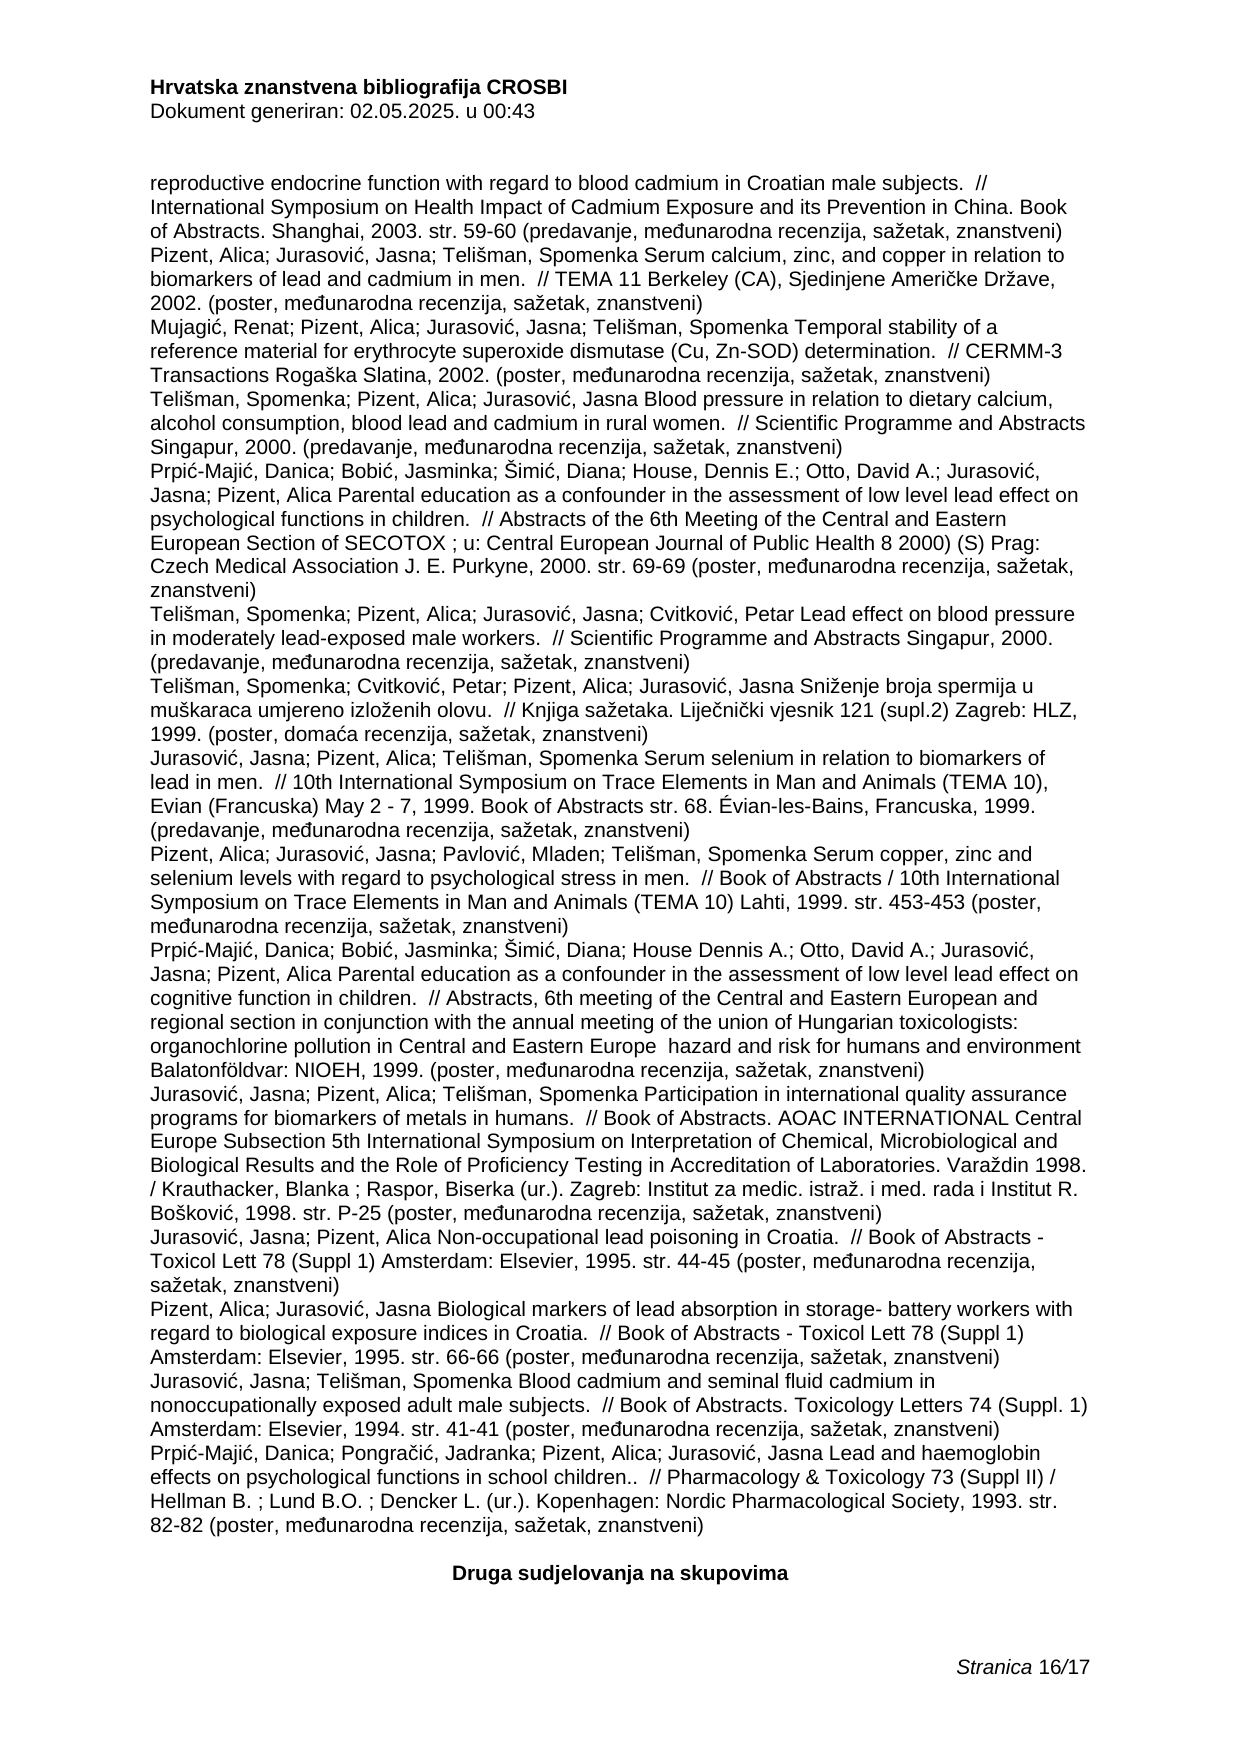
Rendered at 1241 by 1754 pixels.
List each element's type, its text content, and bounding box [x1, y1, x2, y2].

text Jurasović, Jasna; Pizent, Alica [150, 1225, 1090, 1297]
text Telišman, Spomenka; Cvitković, Petar; Pizent, Alica; Jurasović, Jasna [150, 674, 1090, 746]
text Prpić-Majić, Danica; Bobić, Jasminka; Šimić, Diana; House, Dennis E.; Otto, David A.; Jurasović, Jasna; Pizent, Alica [150, 458, 1090, 602]
text Prpić-Majić, Danica; Bobić, Jasminka; Šimić, Diana; House Dennis A.; Otto, David A.; Jurasović, Jasna; Pizent, Alica [150, 938, 1090, 1081]
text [150, 171, 1090, 243]
text Prpić-Majić, Danica; Pongračić, Jadranka; Pizent, Alica; Jurasović, Jasna [150, 1441, 1090, 1537]
text Pizent, Alica; Jurasović, Jasna; Telišman, Spomenka [150, 243, 1090, 315]
text Pizent, Alica; Jurasović, Jasna [150, 1297, 1090, 1369]
text Jurasović, Jasna; Telišman, Spomenka [150, 1369, 1090, 1441]
text Telišman, Spomenka; Pizent, Alica; Jurasović, Jasna; Cvitković, Petar [150, 602, 1090, 674]
text Mujagić, Renat; Pizent, Alica; Jurasović, Jasna; Telišman, Spomenka [150, 315, 1090, 387]
subtitle Druga sudjelovanja na skupovima [150, 1561, 1090, 1584]
text Jurasović, Jasna; Pizent, Alica; Telišman, Spomenka [150, 1081, 1090, 1225]
text Telišman, Spomenka; Pizent, Alica; Jurasović, Jasna [150, 387, 1090, 458]
text Pizent, Alica; Jurasović, Jasna; Pavlović, Mladen; Telišman, Spomenka [150, 842, 1090, 938]
text Jurasović, Jasna; Pizent, Alica; Telišman, Spomenka [150, 746, 1090, 842]
